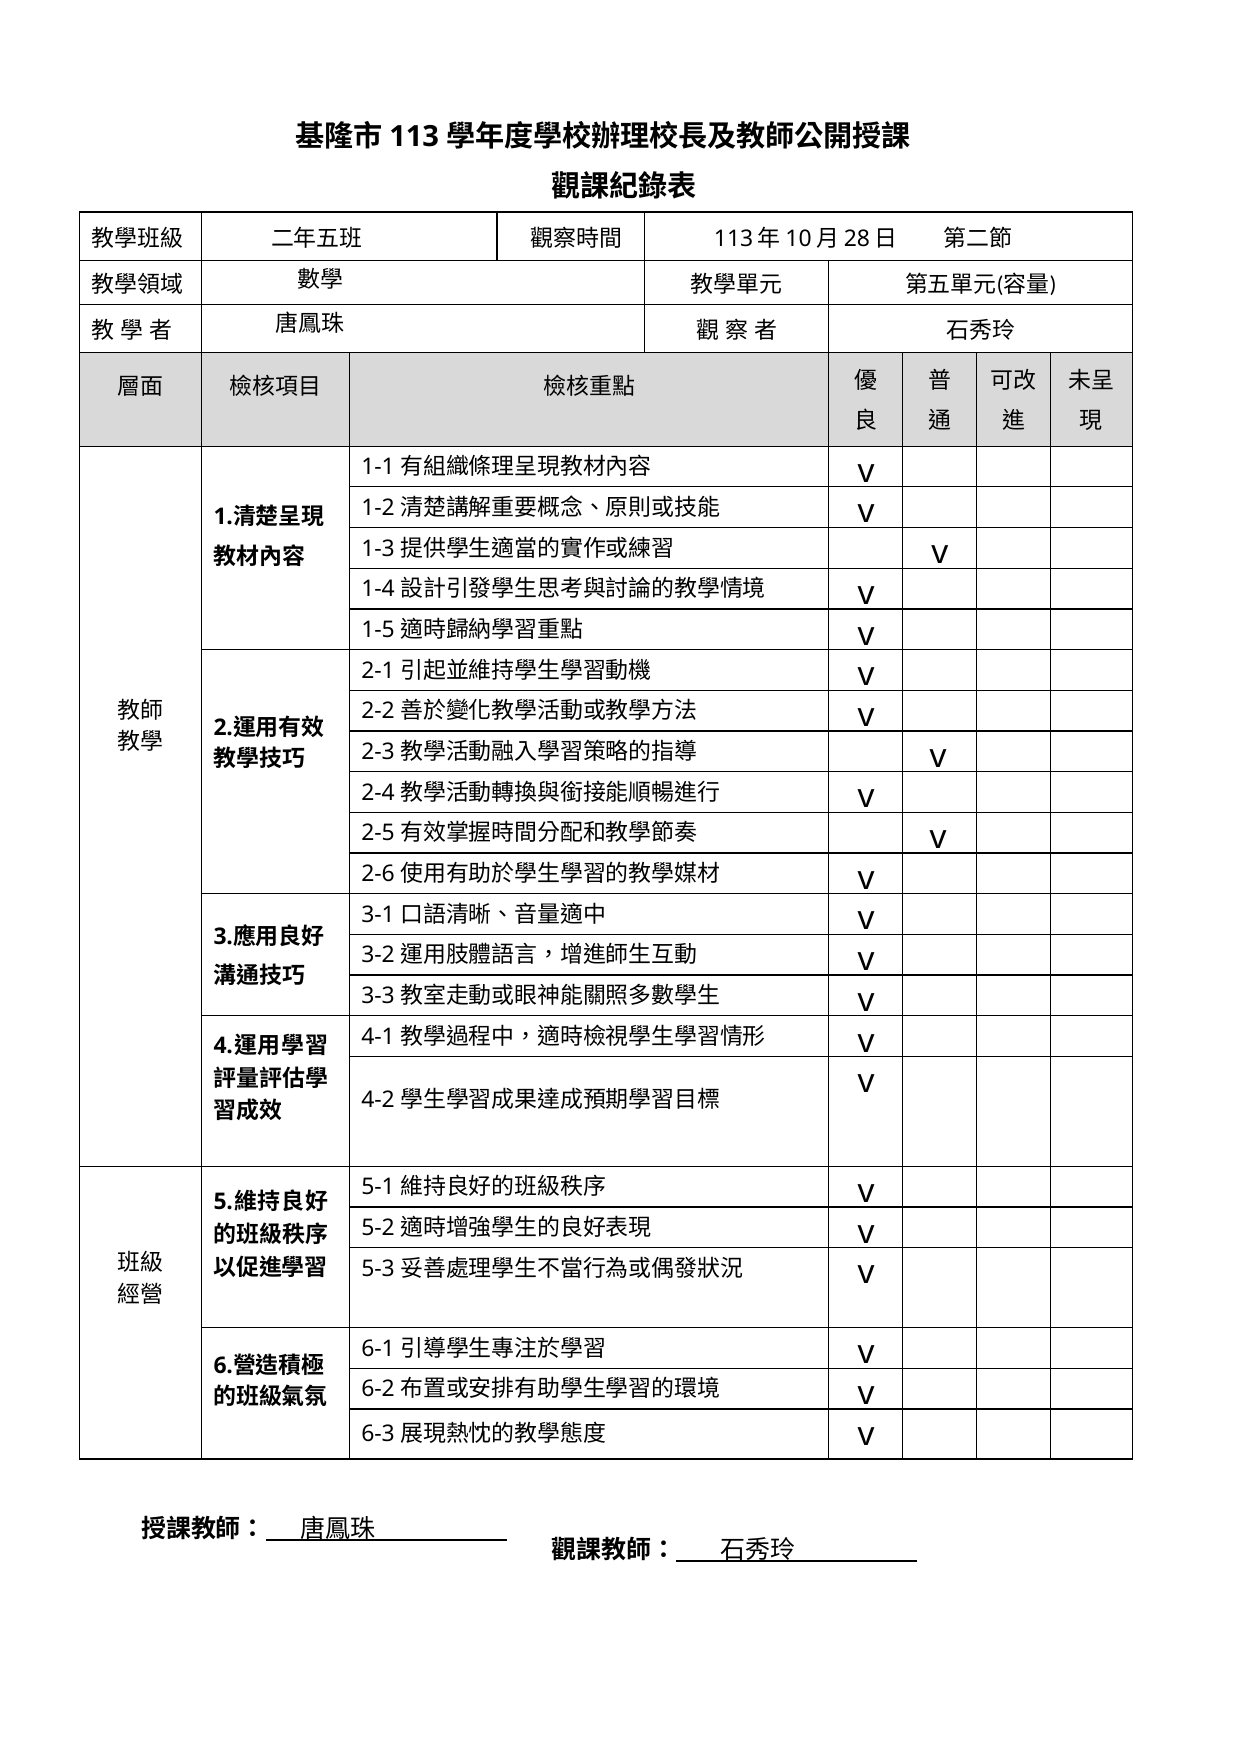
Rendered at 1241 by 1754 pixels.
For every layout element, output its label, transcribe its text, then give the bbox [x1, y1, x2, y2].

table_cell [903, 447, 976, 486]
table_cell 檢核項目 [202, 353, 349, 446]
table_cell v [829, 447, 902, 486]
table_cell 6-2 布置或安排有助學生學習的環境 [350, 1369, 828, 1408]
table_cell 6-3 展現熱忱的教學態度 [350, 1410, 828, 1458]
table_cell v [829, 1167, 902, 1206]
table_cell [977, 610, 1050, 649]
table_cell [1051, 894, 1132, 933]
table_cell [977, 1016, 1050, 1056]
table_cell [977, 1328, 1050, 1368]
table_cell 唐鳳珠 [202, 305, 644, 352]
table_cell [1051, 650, 1132, 689]
table_cell 5.維持良好 的班級秩序 以促進學習 [202, 1167, 349, 1327]
table_cell 6.營造積極 的班級氣氛 [202, 1328, 349, 1458]
table_cell v [829, 1410, 902, 1458]
table_cell 教學單元 [645, 261, 828, 304]
table_cell 1-1 有組織條理呈現教材內容 [350, 447, 828, 486]
table_cell [829, 813, 902, 852]
table_cell v [829, 1369, 902, 1408]
table_cell 1-4 設計引發學生思考與討論的教學情境 [350, 569, 828, 608]
table_cell v [829, 650, 902, 689]
table_cell 石秀玲 [829, 305, 1132, 352]
table_cell [1051, 772, 1132, 812]
table_cell 觀 察 者 [645, 305, 828, 352]
table_cell v [829, 935, 902, 974]
table_cell 3-2 運用肢體語言，增進師生互動 [350, 935, 828, 974]
table_cell 檢核重點 [350, 353, 828, 446]
text 觀課教師： 石秀玲 [551, 1524, 1144, 1567]
table_cell [1051, 1016, 1132, 1056]
table_cell 普 通 [903, 353, 976, 446]
table_cell 1-2 清楚講解重要概念、原則或技能 [350, 487, 828, 527]
table_cell [1051, 935, 1132, 974]
table_cell v [829, 691, 902, 730]
table_cell 5-1 維持良好的班級秩序 [350, 1167, 828, 1206]
table_cell [977, 528, 1050, 567]
table_cell 未呈 現 [1051, 353, 1132, 446]
table_cell v [829, 854, 902, 893]
table_cell 6-1 引導學生專注於學習 [350, 1328, 828, 1368]
table_cell 1-3 提供學生適當的實作或練習 [350, 528, 828, 567]
table_cell 5-3 妥善處理學生不當行為或偶發狀況 [350, 1248, 828, 1327]
table_cell v [829, 1208, 902, 1247]
table_cell v [829, 976, 902, 1015]
table_cell 3.應用良好 溝通技巧 [202, 894, 349, 1015]
table_cell 2-2 善於變化教學活動或教學方法 [350, 691, 828, 730]
table_cell 班級 經營 [80, 1167, 201, 1458]
table_cell 3-3 教室走動或眼神能關照多數學生 [350, 976, 828, 1015]
table_cell [1051, 1167, 1132, 1206]
table_cell v [829, 1057, 902, 1166]
table_cell [1051, 1208, 1132, 1247]
table_cell v [829, 610, 902, 649]
table_cell [903, 976, 976, 1015]
table_cell [977, 1208, 1050, 1247]
table_cell [977, 1369, 1050, 1408]
table_cell [977, 813, 1050, 852]
table_cell [903, 1248, 976, 1327]
table_cell 4-2 學生學習成果達成預期學習目標 [350, 1057, 828, 1166]
table_cell 1-5 適時歸納學習重點 [350, 610, 828, 649]
table_cell [977, 569, 1050, 608]
table_cell [903, 487, 976, 527]
table_cell [1051, 1328, 1132, 1368]
table_cell 4-1 教學過程中，適時檢視學生學習情形 [350, 1016, 828, 1056]
table_header 觀察時間 [498, 213, 644, 259]
table_cell [977, 854, 1050, 893]
table_cell v [829, 894, 902, 933]
text 授課教師： 唐鳳珠 [141, 1508, 507, 1545]
table_cell [977, 487, 1050, 527]
table_cell [903, 610, 976, 649]
table_cell 2-5 有效掌握時間分配和教學節奏 [350, 813, 828, 852]
table_cell 1.清楚呈現 教材內容 [202, 447, 349, 649]
table_cell 2.運用有效 教學技巧 [202, 650, 349, 893]
text 觀課紀錄表 [551, 156, 1144, 207]
table_cell [977, 447, 1050, 486]
table_cell [903, 772, 976, 812]
table_cell [903, 894, 976, 933]
table_cell [903, 1410, 976, 1458]
table_cell 數學 [202, 261, 644, 304]
table_cell [903, 569, 976, 608]
table_cell [1051, 447, 1132, 486]
table_cell [1051, 813, 1132, 852]
table_cell [977, 1248, 1050, 1327]
table_cell 優 良 [829, 353, 902, 446]
table_cell v [903, 528, 976, 567]
table_cell [977, 732, 1050, 771]
table_cell 教學領域 [80, 261, 201, 304]
table_cell [903, 1369, 976, 1408]
table_cell [1051, 691, 1132, 730]
table_cell [903, 691, 976, 730]
table_cell 2-3 教學活動融入學習策略的指導 [350, 732, 828, 771]
table_cell [977, 772, 1050, 812]
table_header 113年10月28日 第二節 [645, 213, 1132, 259]
table_cell [977, 894, 1050, 933]
table_header 教學班級 [80, 213, 201, 259]
table_cell 第五單元(容量) [829, 261, 1132, 304]
table_cell [1051, 976, 1132, 1015]
table_cell v [903, 813, 976, 852]
table_cell [977, 935, 1050, 974]
table_cell [1051, 528, 1132, 567]
table_cell [977, 650, 1050, 689]
table_cell [1051, 854, 1132, 893]
table_cell [977, 1410, 1050, 1458]
table_cell 4.運用學習 評量評估學 習成效 [202, 1016, 349, 1166]
table_cell 2-1 引起並維持學生學習動機 [350, 650, 828, 689]
table_cell v [829, 772, 902, 812]
table_cell 層面 [80, 353, 201, 446]
table_cell [829, 528, 902, 567]
table_cell 5-2 適時增強學生的良好表現 [350, 1208, 828, 1247]
table_cell v [903, 732, 976, 771]
table_cell [1051, 487, 1132, 527]
table_cell [1051, 1057, 1132, 1166]
table_cell [1051, 610, 1132, 649]
table_cell v [829, 1328, 902, 1368]
table_cell [903, 1057, 976, 1166]
table_header 二年五班 [202, 213, 496, 259]
table_cell 3-1 口語清晰、音量適中 [350, 894, 828, 933]
table_cell v [829, 1248, 902, 1327]
table_cell [903, 935, 976, 974]
table_cell [829, 732, 902, 771]
table_cell [903, 854, 976, 893]
table_cell [1051, 1410, 1132, 1458]
table_cell [1051, 732, 1132, 771]
table_cell [977, 691, 1050, 730]
table_cell [1051, 1369, 1132, 1408]
table_cell v [829, 487, 902, 527]
table_cell [1051, 569, 1132, 608]
table_cell [1051, 1248, 1132, 1327]
table_cell [903, 1328, 976, 1368]
table_cell [903, 1016, 976, 1056]
table_cell 可改 進 [977, 353, 1050, 446]
table_cell [903, 1208, 976, 1247]
table_cell 2-6 使用有助於學生學習的教學媒材 [350, 854, 828, 893]
table_cell 教 學 者 [80, 305, 201, 352]
table_cell [903, 1167, 976, 1206]
table_cell [977, 1167, 1050, 1206]
table_cell 教師 教學 [80, 447, 201, 1166]
table_cell [903, 650, 976, 689]
table_cell [977, 1057, 1050, 1166]
subtitle 基隆市 113 學年度學校辦理校長及教師公開授課 [295, 106, 1144, 156]
table_cell v [829, 569, 902, 608]
table_cell [977, 976, 1050, 1015]
table_cell 2-4 教學活動轉換與銜接能順暢進行 [350, 772, 828, 812]
table_cell v [829, 1016, 902, 1056]
